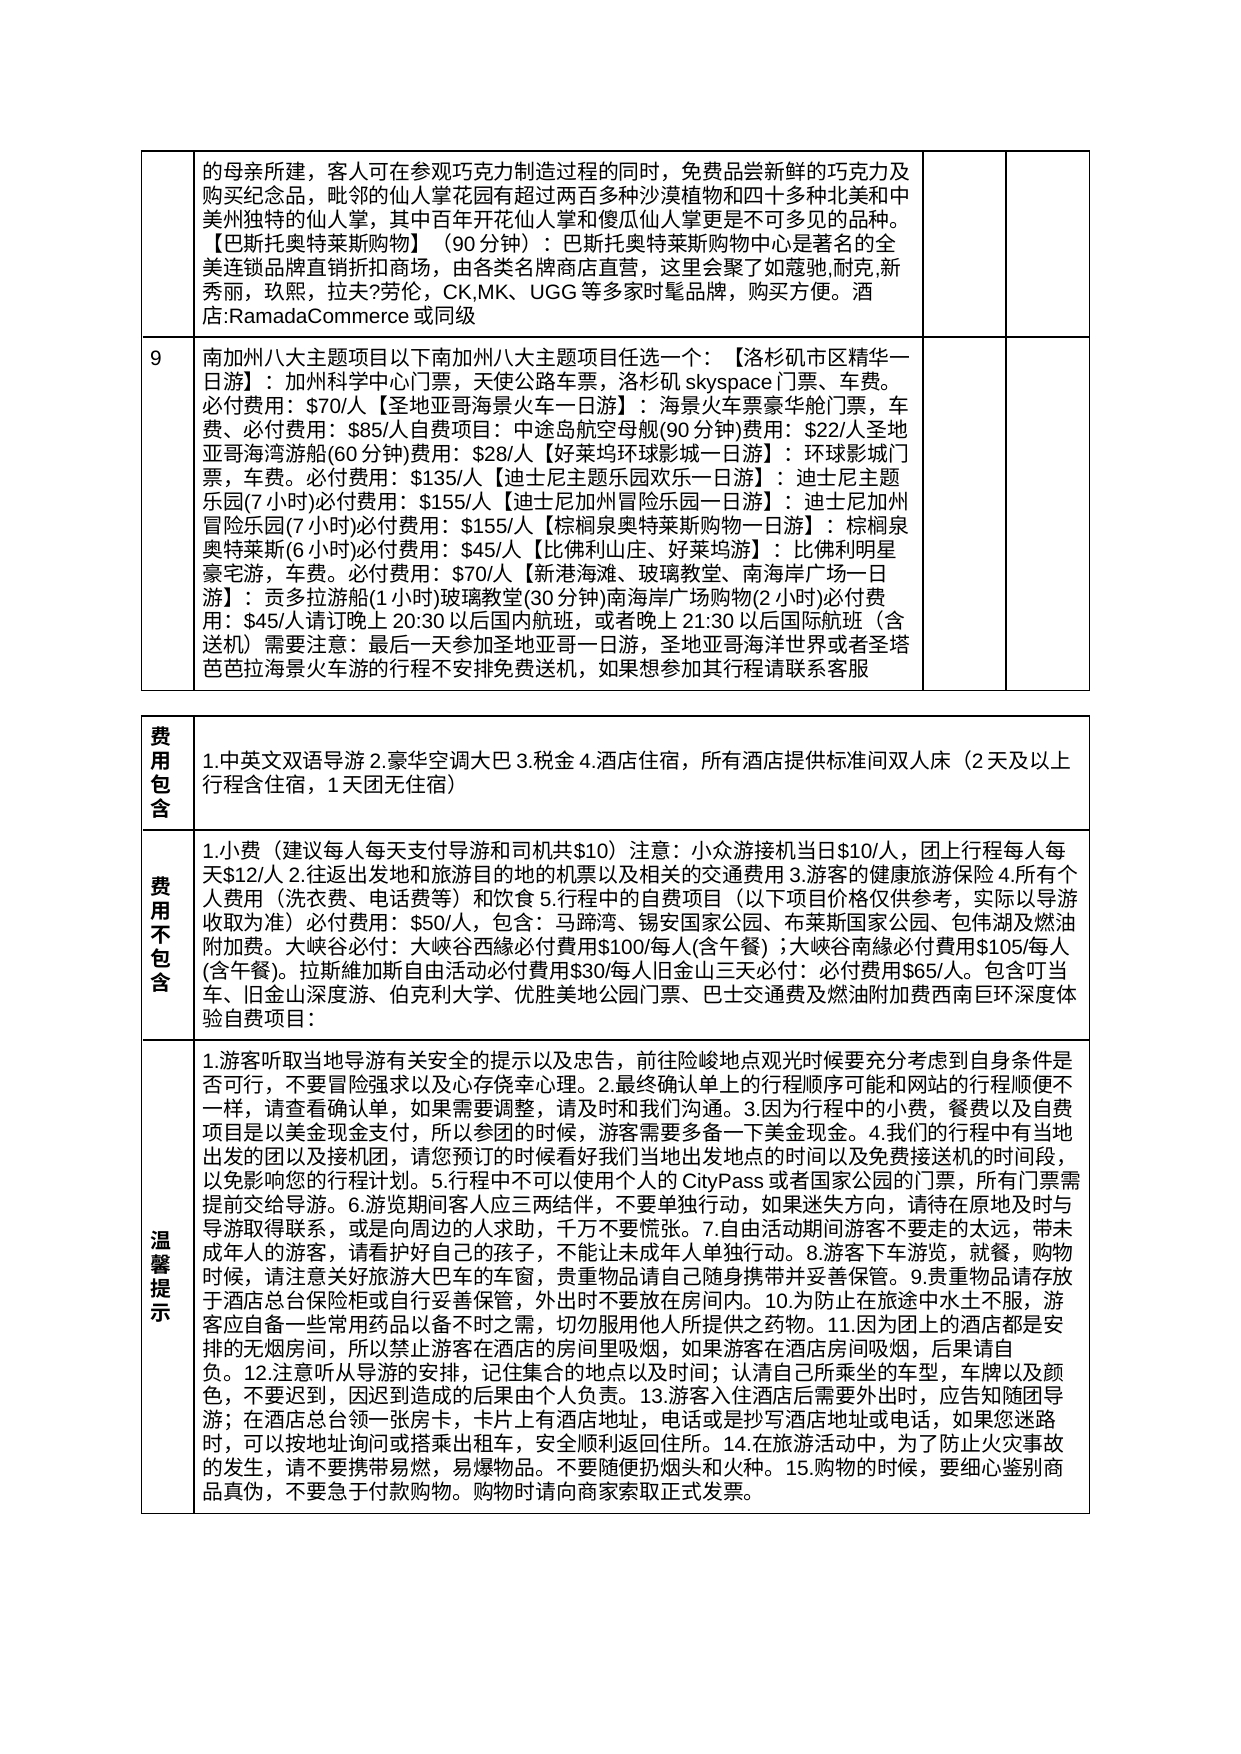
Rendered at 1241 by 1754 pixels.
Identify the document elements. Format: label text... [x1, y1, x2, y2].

table_cell 1.小费（建议每人每天支付导游和司机共$10）注意：小众游接机当日$10/人，团上行程每人每天$12/人2.往返出发地和旅游目的地的机票以及相关的交通费用3.游客的健康旅游保险4.所有个人费用（洗衣费、电话费等）和饮食5.行程中的自费项目（以下项目价格仅供参考，实际以导游收取为准）必付费用：$50/人，包含：马蹄湾、锡安国家公园、布莱斯国家公园、包伟湖及燃油附加费。大峡谷必付：大峽谷西緣必付費用$100/每人(含午餐)︔大峽谷南緣必付費用$105/每人(含午餐)。拉斯維加斯自由活动必付費用$30/每人旧金山三天必付：必付费用$65/人。包含叮当车、旧金山深度游、伯克利大学、优胜美地公园门票、巴士交通费及燃油附加费西南巨环深度体验自费项目： [195, 831, 1089, 1039]
table_cell 8 [142, 152, 193, 336]
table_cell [195, 152, 922, 336]
table_cell 1.游客听取当地导游有关安全的提示以及忠告，前往险峻地点观光时候要充分考虑到自身条件是否可行，不要冒险强求以及心存侥幸心理。2.最终确认单上的行程顺序可能和网站的行程顺便不一样，请查看确认单，如果需要调整，请及时和我们沟通。3.因为行程中的小费，餐费以及自费项目是以美金现金支付，所以参团的时候，游客需要多备一下美金现金。4.我们的行程中有当地出发的团以及接机团，请您预订的时候看好我们当地出发地点的时间以及免费接送机的时间段，以免影响您的行程计划。5.行程中不可以使用个人的CityPass或者国家公园的门票，所有门票需提前交给导游。6.游览期间客人应三两结伴，不要单独行动，如果迷失方向，请待在原地及时与导游取得联系，或是向周边的人求助，千万不要慌张。7.自由活动期间游客不要走的太远，带未成年人的游客，请看护好自己的孩子，不能让未成年人单独行动。8.游客下车游览，就餐，购物时候，请注意关好旅游大巴车的车窗，贵重物品请自己随身携带并妥善保管。9.贵重物品请存放于酒店总台保险柜或自行妥善保管，外出时不要放在房间内。10.为防止在旅途中水土不服，游客应自备一些常用药品以备不时之需，切勿服用他人所提供之药物。11.因为团上的酒店都是安排的无烟房间，所以禁止游客在酒店的房间里吸烟，如果游客在酒店房间吸烟，后果请自负。12.注意听从导游的安排，记住集合的地点以及时间；认清自己所乘坐的车型，车牌以及颜色，不要迟到，因迟到造成的后果由个人负责。13.游客入住酒店后需要外出时，应告知随团导游；在酒店总台领一张房卡，卡片上有酒店地址，电话或是抄写酒店地址或电话，如果您迷路时，可以按地址询问或搭乘出租车，安全顺利返回住所。14.在旅游活动中，为了防止火灾事故的发生，请不要携带易燃，易爆物品。不要随便扔烟头和火种。15.购物的时候，要细心鉴别商品真伪，不要急于付款购物。购物时请向商家索取正式发票。 [195, 1041, 1089, 1512]
table_header 费用包含 [142, 717, 193, 829]
table_cell 温馨提示 [142, 1040, 193, 1512]
table_cell [924, 338, 1005, 689]
table_cell [1007, 152, 1089, 336]
table_cell [924, 152, 1005, 336]
table_header 1.中英文双语导游2.豪华空调大巴3.税金4.酒店住宿，所有酒店提供标准间双人床（2天及以上行程含住宿，1天团无住宿） [195, 717, 1089, 829]
table_cell 南加州八大主题项目以下南加州八大主题项目任选一个：【洛杉矶市区精华一日游】：加州科学中心门票，天使公路车票，洛杉矶skyspace门票、车费。必付费用：$70/人【圣地亚哥海景火车一日游】：海景火车票豪华舱门票，车费、必付费用：$85/人自费项目：中途岛航空母舰(90分钟)费用：$22/人圣地亚哥海湾游船(60分钟)费用：$28/人【好莱坞环球影城一日游】：环球影城门票，车费。必付费用：$135/人【迪士尼主题乐园欢乐一日游】：迪士尼主题乐园(7小时)必付费用：$155/人【迪士尼加州冒险乐园一日游】：迪士尼加州冒险乐园(7小时)必付费用：$155/人【棕榈泉奥特莱斯购物一日游】：棕榈泉奥特莱斯(6小时)必付费用：$45/人【比佛利山庄、好莱坞游】：比佛利明星豪宅游，车费。必付费用：$70/人【新港海滩、玻璃教堂、南海岸广场一日游】：贡多拉游船(1小时)玻璃教堂(30分钟)南海岸广场购物(2小时)必付费用：$45/人请订晚上20:30以后国内航班，或者晚上21:30以后国际航班（含送机）需要注意：最后一天参加圣地亚哥一日游，圣地亚哥海洋世界或者圣塔芭芭拉海景火车游的行程不安排免费送机，如果想参加其行程请联系客服 [195, 338, 922, 689]
table_cell 费用不包含 [142, 830, 193, 1039]
table_cell [1007, 338, 1089, 689]
table_cell 9 [142, 337, 193, 689]
